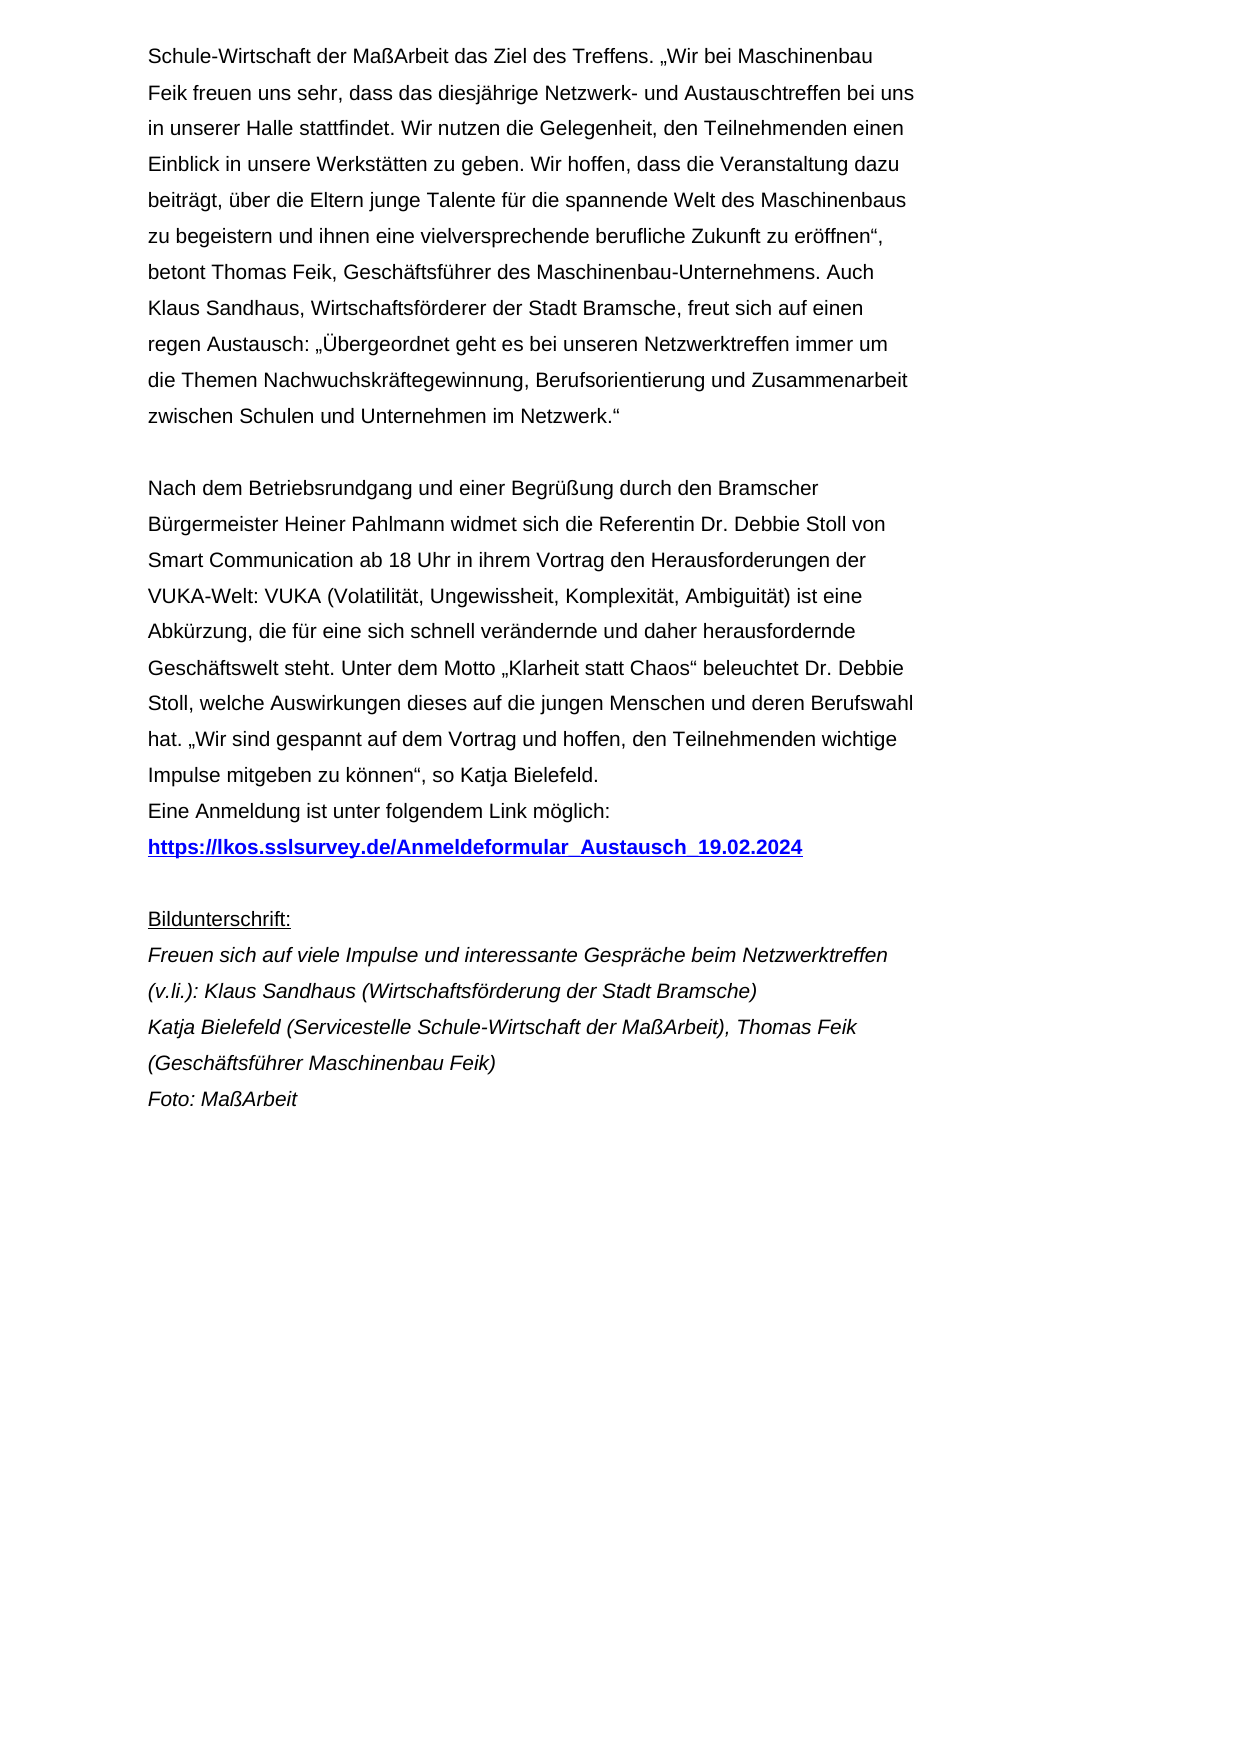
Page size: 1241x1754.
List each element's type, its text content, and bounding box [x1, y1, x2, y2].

text Nach dem Betriebsrundgang und einer Begrüßung durch den Bramscher Bürgermeister Heiner Pahlmann widmet sich die Referentin Dr. Debbie Stoll von Smart Communication ab 18 Uhr in ihrem Vortrag den Herausforderungen der VUKA-Welt: VUKA (Volatilität, Ungewissheit, Komplexität, Ambiguität) ist eine Abkürzung, die für eine sich schnell verändernde und daher herausfordernde Geschäftswelt steht. Unter dem Motto „Klarheit statt Chaos“ beleuchtet Dr. Debbie Stoll, welche Auswirkungen dieses auf die jungen Menschen und deren Berufswahl hat. „Wir sind gespannt auf dem Vortrag und hoffen, den Teilnehmenden wichtige Impulse mitgeben zu können“, so Katja Bielefeld. [148, 476, 915, 787]
text Freuen sich auf viele Impulse und interessante Gespräche beim Netzwerktreffen (v.li.): Klaus Sandhaus (Wirtschaftsförderung der Stadt Bramsche) [148, 943, 915, 1003]
text Bildunterschrift: [148, 907, 915, 931]
text Eine Anmeldung ist unter folgendem Link möglich: https://lkos.sslsurvey.de/Anmeldeformular_Austausch_19.02.2024 [148, 799, 915, 859]
text Katja Bielefeld (Servicestelle Schule-Wirtschaft der MaßArbeit), Thomas Feik (Geschäftsführer Maschinenbau Feik) [148, 1015, 915, 1074]
text Foto: MaßArbeit [148, 1087, 915, 1111]
